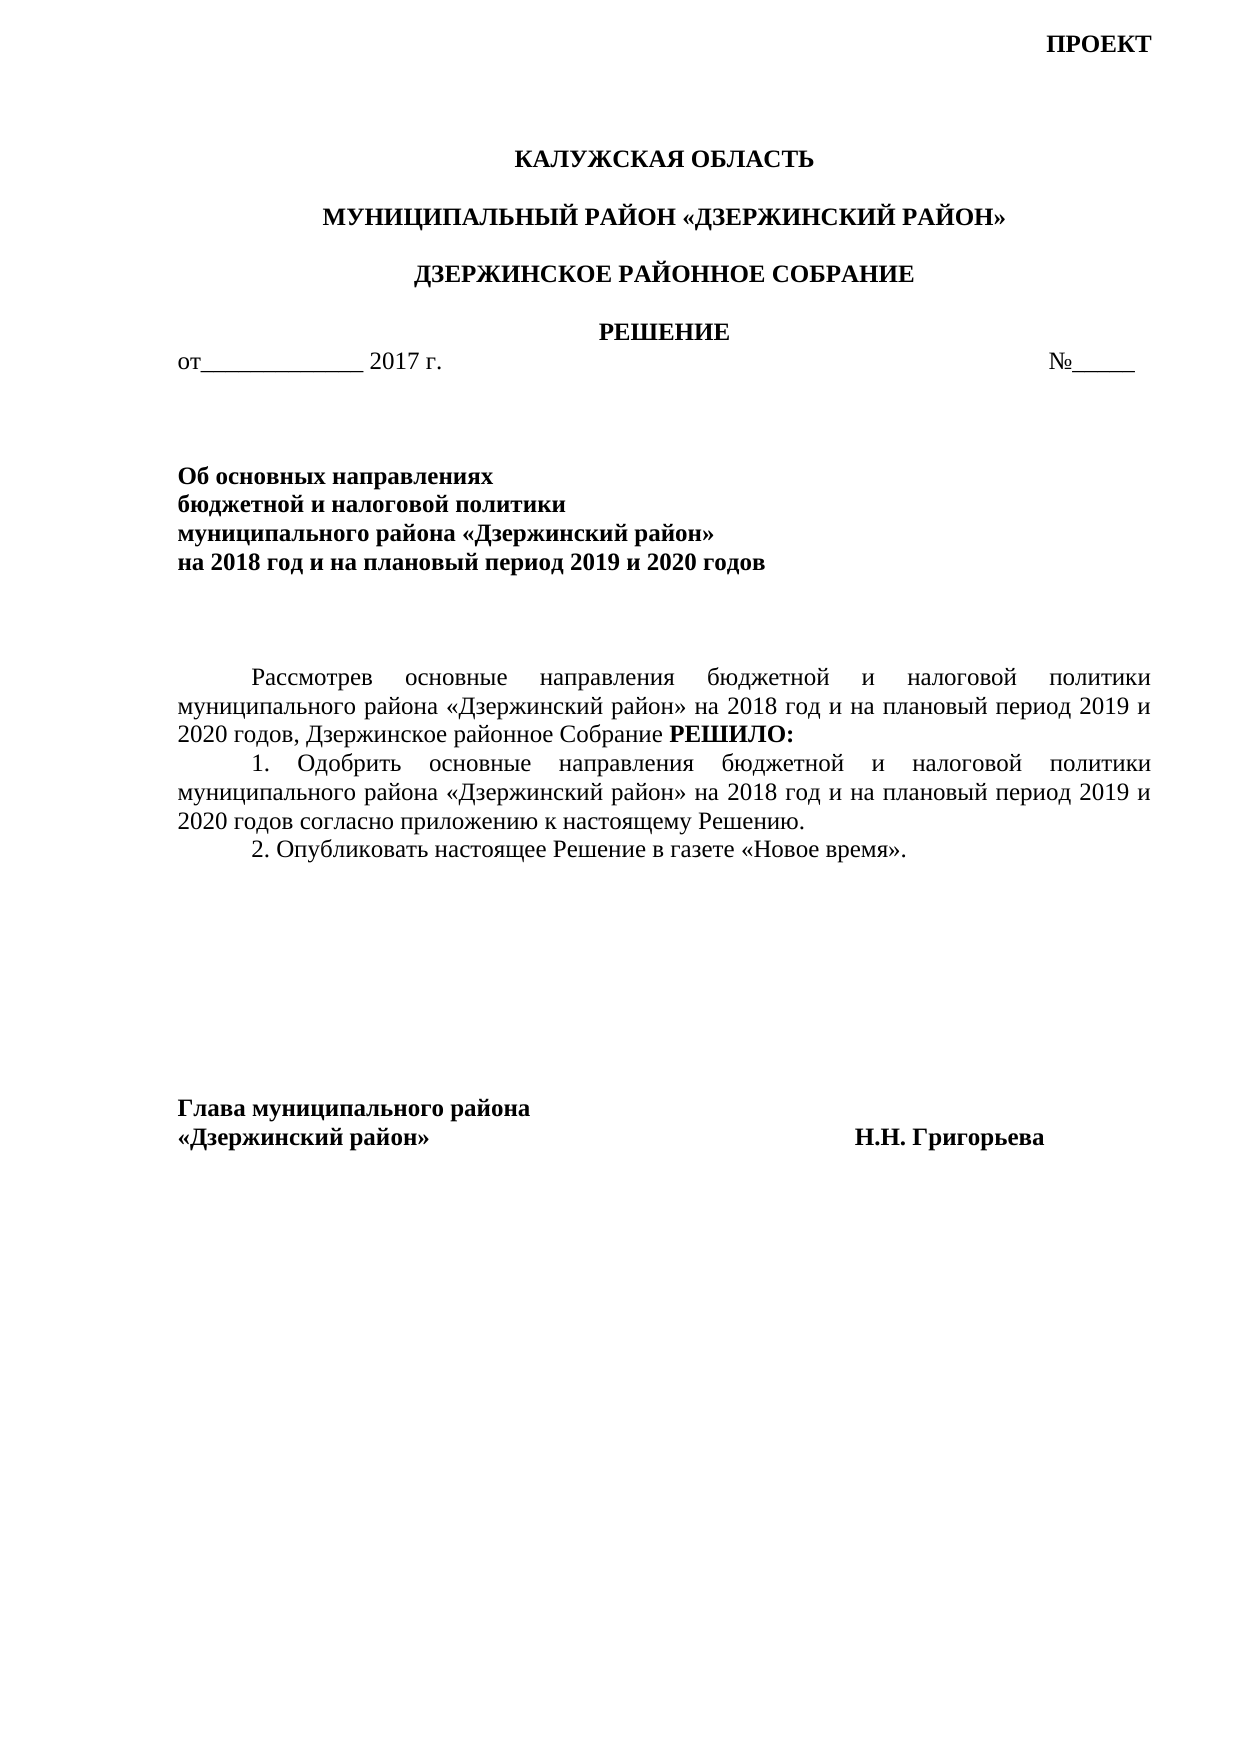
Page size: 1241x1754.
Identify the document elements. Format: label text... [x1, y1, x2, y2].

text Глава муниципального района [177, 1093, 1152, 1122]
text «Дзержинский район» Н.Н. Григорьева [177, 1122, 1152, 1151]
text ДЗЕРЖИНСКОЕ РАЙОННОЕ СОБРАНИЕ [177, 259, 1152, 288]
text 1. Одобрить основные направления бюджетной и налоговой политики муниципального района «Дзержинский район» на 2018 год и на плановый период 2019 и 2020 годов согласно приложению к настоящему Решению. [177, 748, 1152, 834]
text Рассмотрев основные направления бюджетной и налоговой политики муниципального района «Дзержинский район» на 2018 год и на плановый период 2019 и 2020 годов, Дзержинское районное Собрание РЕШИЛО: [177, 662, 1152, 748]
text Об основных направлениях [177, 461, 1152, 489]
text бюджетной и налоговой политики [177, 489, 1152, 518]
text муниципального района «Дзержинский район» [177, 518, 1152, 547]
text МУНИЦИПАЛЬНЫЙ РАЙОН «ДЗЕРЖИНСКИЙ РАЙОН» [177, 202, 1152, 231]
text 2. Опубликовать настоящее Решение в газете «Новое время». [177, 834, 1152, 863]
text от_____________ 2017 г. №_____ [177, 346, 1152, 374]
text ПРОЕКТ [177, 29, 1152, 58]
text РЕШЕНИЕ [177, 317, 1152, 346]
text КАЛУЖСКАЯ ОБЛАСТЬ [177, 144, 1152, 173]
text на 2018 год и на плановый период 2019 и 2020 годов [177, 547, 1152, 576]
